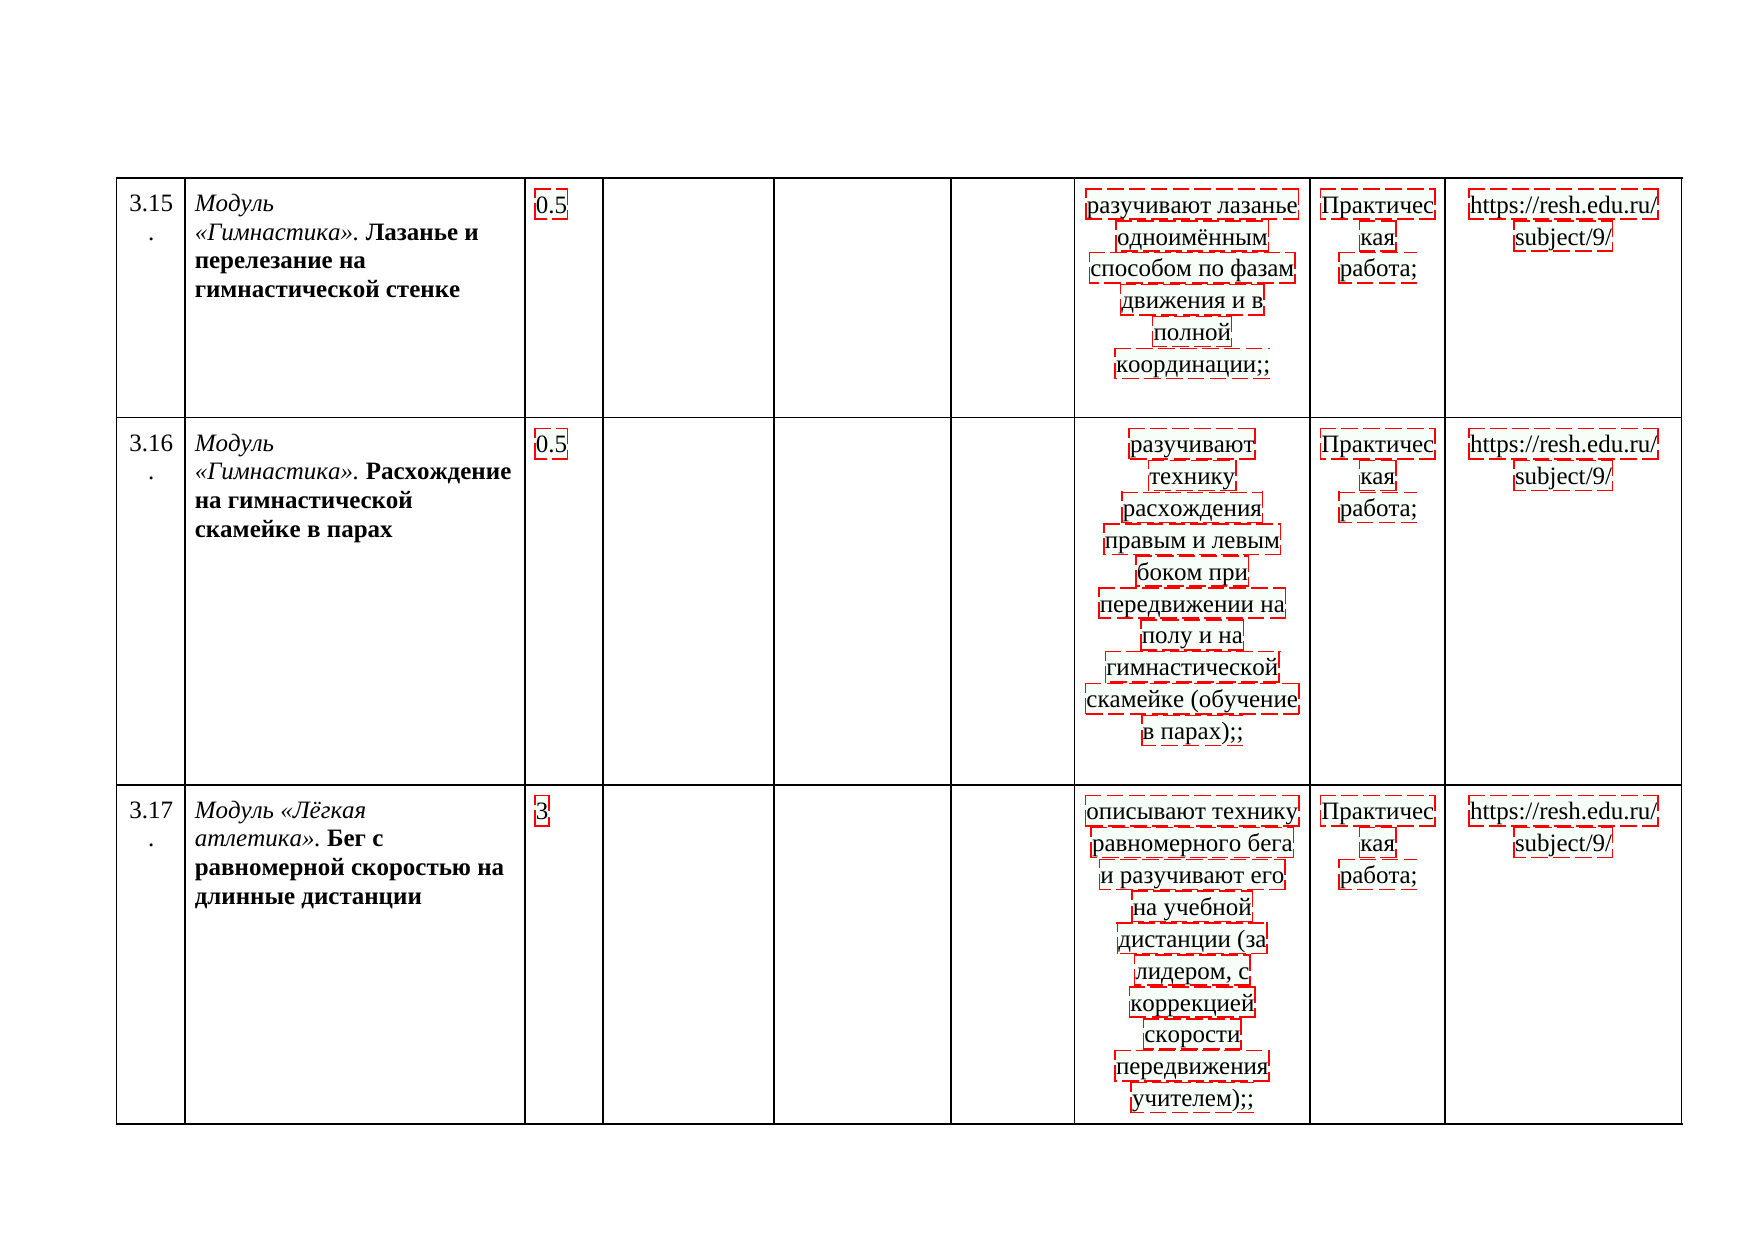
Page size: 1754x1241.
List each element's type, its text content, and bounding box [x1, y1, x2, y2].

table_cell 3 [526, 786, 602, 1123]
table_cell Модуль «Гимнастика». Лазанье и перелезание на гимнастической стенке [186, 179, 524, 417]
table_cell 3.16. [117, 418, 184, 784]
table_cell [775, 786, 950, 1123]
table_cell 3.17. [117, 786, 184, 1123]
table_cell Практическая работа; [1311, 418, 1444, 784]
table_cell разучивают лазанье одноимённым способом по фазам движения и в полной координации;; [1075, 179, 1309, 417]
table_cell [952, 418, 1074, 784]
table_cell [1446, 179, 1681, 417]
table_cell [604, 179, 773, 417]
table_cell Модуль «Гимнастика». Расхождение на гимнастической скамейке в парах [186, 418, 524, 784]
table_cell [1311, 786, 1444, 1123]
table_cell [952, 786, 1074, 1123]
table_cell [1075, 786, 1309, 1123]
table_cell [186, 786, 524, 1123]
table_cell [1311, 179, 1444, 417]
table_cell 0.5 [526, 418, 602, 784]
table_cell [775, 179, 950, 417]
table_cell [1446, 786, 1681, 1123]
table_cell разучивают технику расхождения правым и левым боком при передвижении на полу и на гимнастической скамейке (обучение в парах);; [1075, 418, 1309, 784]
table_cell 3.15. [117, 179, 184, 417]
table_cell [952, 179, 1074, 417]
table_cell 0.5 [526, 179, 602, 417]
table_cell https://resh.edu.ru/subject/9/ [1446, 418, 1681, 784]
table_cell [604, 786, 773, 1123]
table_cell [604, 418, 773, 784]
table_cell [775, 418, 950, 784]
